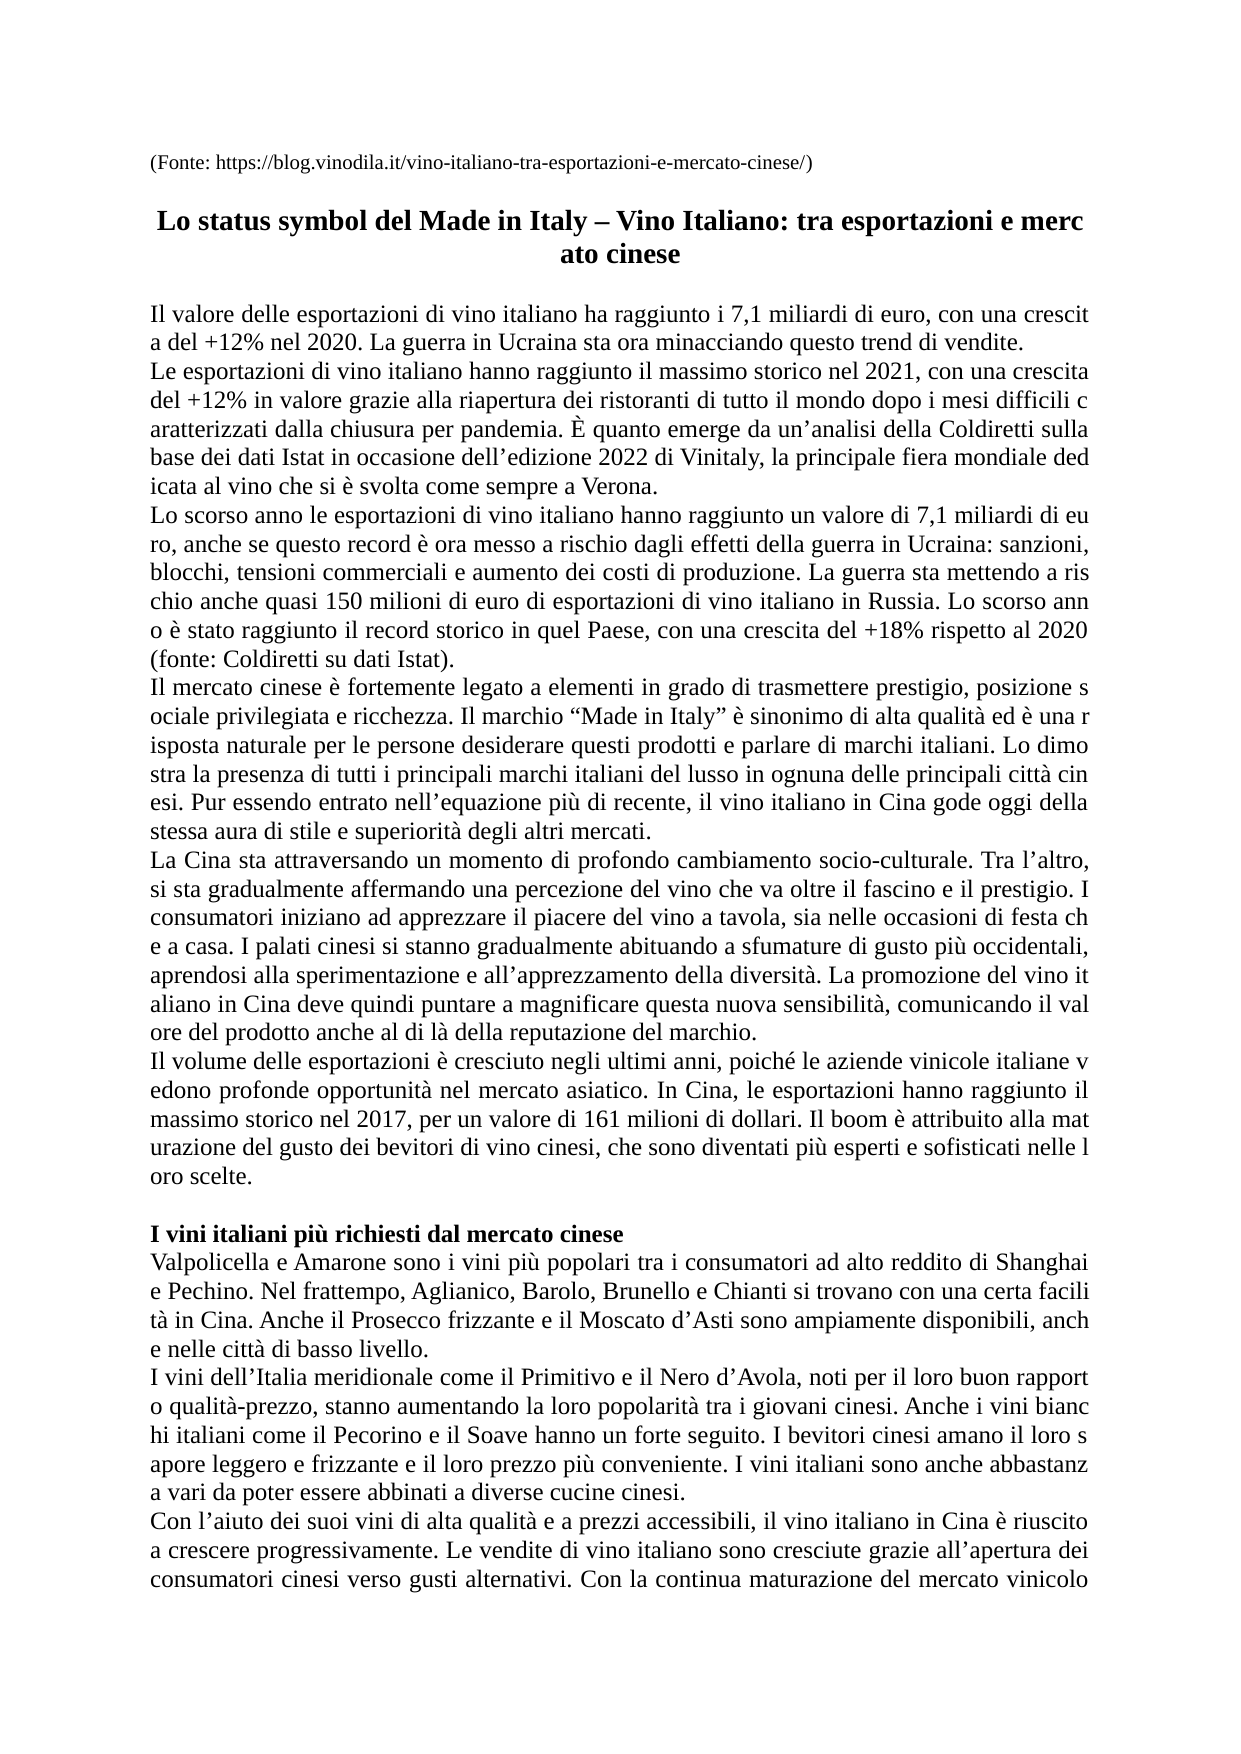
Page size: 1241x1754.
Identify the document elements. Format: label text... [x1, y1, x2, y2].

text I vini italiani più richiesti dal mercato cinese [150, 1219, 1090, 1247]
text La Cina sta attraversando un momento di profondo cambiamento socio-culturale. Tra l’altro, si sta gradualmente affermando una percezione del vino che va oltre il fascino e il prestigio. I consumatori iniziano ad apprezzare il piacere del vino a tavola, sia nelle occasioni di festa che a casa. I palati cinesi si stanno gradualmente abituando a sfumature di gusto più occidentali, aprendosi alla sperimentazione e all’apprezzamento della diversità. La promozione del vino italiano in Cina deve quindi puntare a magnificare questa nuova sensibilità, comunicando il valore del prodotto anche al di là della reputazione del marchio. [150, 845, 1090, 1046]
text (Fonte: https://blog.vinodila.it/vino-italiano-tra-esportazioni-e-mercato-cinese/) [150, 150, 1090, 174]
text Il mercato cinese è fortemente legato a elementi in grado di trasmettere prestigio, posizione sociale privilegiata e ricchezza. Il marchio “Made in Italy” è sinonimo di alta qualità ed è una risposta naturale per le persone desiderare questi prodotti e parlare di marchi italiani. Lo dimostra la presenza di tutti i principali marchi italiani del lusso in ognuna delle principali città cinesi. Pur essendo entrato nell’equazione più di recente, il vino italiano in Cina gode oggi della stessa aura di stile e superiorità degli altri mercati. [150, 672, 1090, 845]
text Valpolicella e Amarone sono i vini più popolari tra i consumatori ad alto reddito di Shanghai e Pechino. Nel frattempo, Aglianico, Barolo, Brunello e Chianti si trovano con una certa facilità in Cina. Anche il Prosecco frizzante e il Moscato d’Asti sono ampiamente disponibili, anche nelle città di basso livello. [150, 1247, 1090, 1362]
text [150, 1506, 1090, 1592]
text Il volume delle esportazioni è cresciuto negli ultimi anni, poiché le aziende vinicole italiane vedono profonde opportunità nel mercato asiatico. In Cina, le esportazioni hanno raggiunto il massimo storico nel 2017, per un valore di 161 milioni di dollari. Il boom è attribuito alla maturazione del gusto dei bevitori di vino cinesi, che sono diventati più esperti e sofisticati nelle loro scelte. [150, 1046, 1090, 1190]
text Le esportazioni di vino italiano hanno raggiunto il massimo storico nel 2021, con una crescita del +12% in valore grazie alla riapertura dei ristoranti di tutto il mondo dopo i mesi difficili caratterizzati dalla chiusura per pandemia. È quanto emerge da un’analisi della Coldiretti sulla base dei dati Istat in occasione dell’edizione 2022 di Vinitaly, la principale fiera mondiale dedicata al vino che si è svolta come sempre a Verona. [150, 356, 1090, 500]
text Lo status symbol del Made in Italy – Vino Italiano: tra esportazioni e mercato cinese [150, 203, 1090, 270]
text Lo scorso anno le esportazioni di vino italiano hanno raggiunto un valore di 7,1 miliardi di euro, anche se questo record è ora messo a rischio dagli effetti della guerra in Ucraina: sanzioni, blocchi, tensioni commerciali e aumento dei costi di produzione. La guerra sta mettendo a rischio anche quasi 150 milioni di euro di esportazioni di vino italiano in Russia. Lo scorso anno è stato raggiunto il record storico in quel Paese, con una crescita del +18% rispetto al 2020 (fonte: Coldiretti su dati Istat). [150, 500, 1090, 672]
text I vini dell’Italia meridionale come il Primitivo e il Nero d’Avola, noti per il loro buon rapporto qualità-prezzo, stanno aumentando la loro popolarità tra i giovani cinesi. Anche i vini bianchi italiani come il Pecorino e il Soave hanno un forte seguito. I bevitori cinesi amano il loro sapore leggero e frizzante e il loro prezzo più conveniente. I vini italiani sono anche abbastanza vari da poter essere abbinati a diverse cucine cinesi. [150, 1362, 1090, 1506]
text Il valore delle esportazioni di vino italiano ha raggiunto i 7,1 miliardi di euro, con una crescita del +12% nel 2020. La guerra in Ucraina sta ora minacciando questo trend di vendite. [150, 299, 1090, 356]
